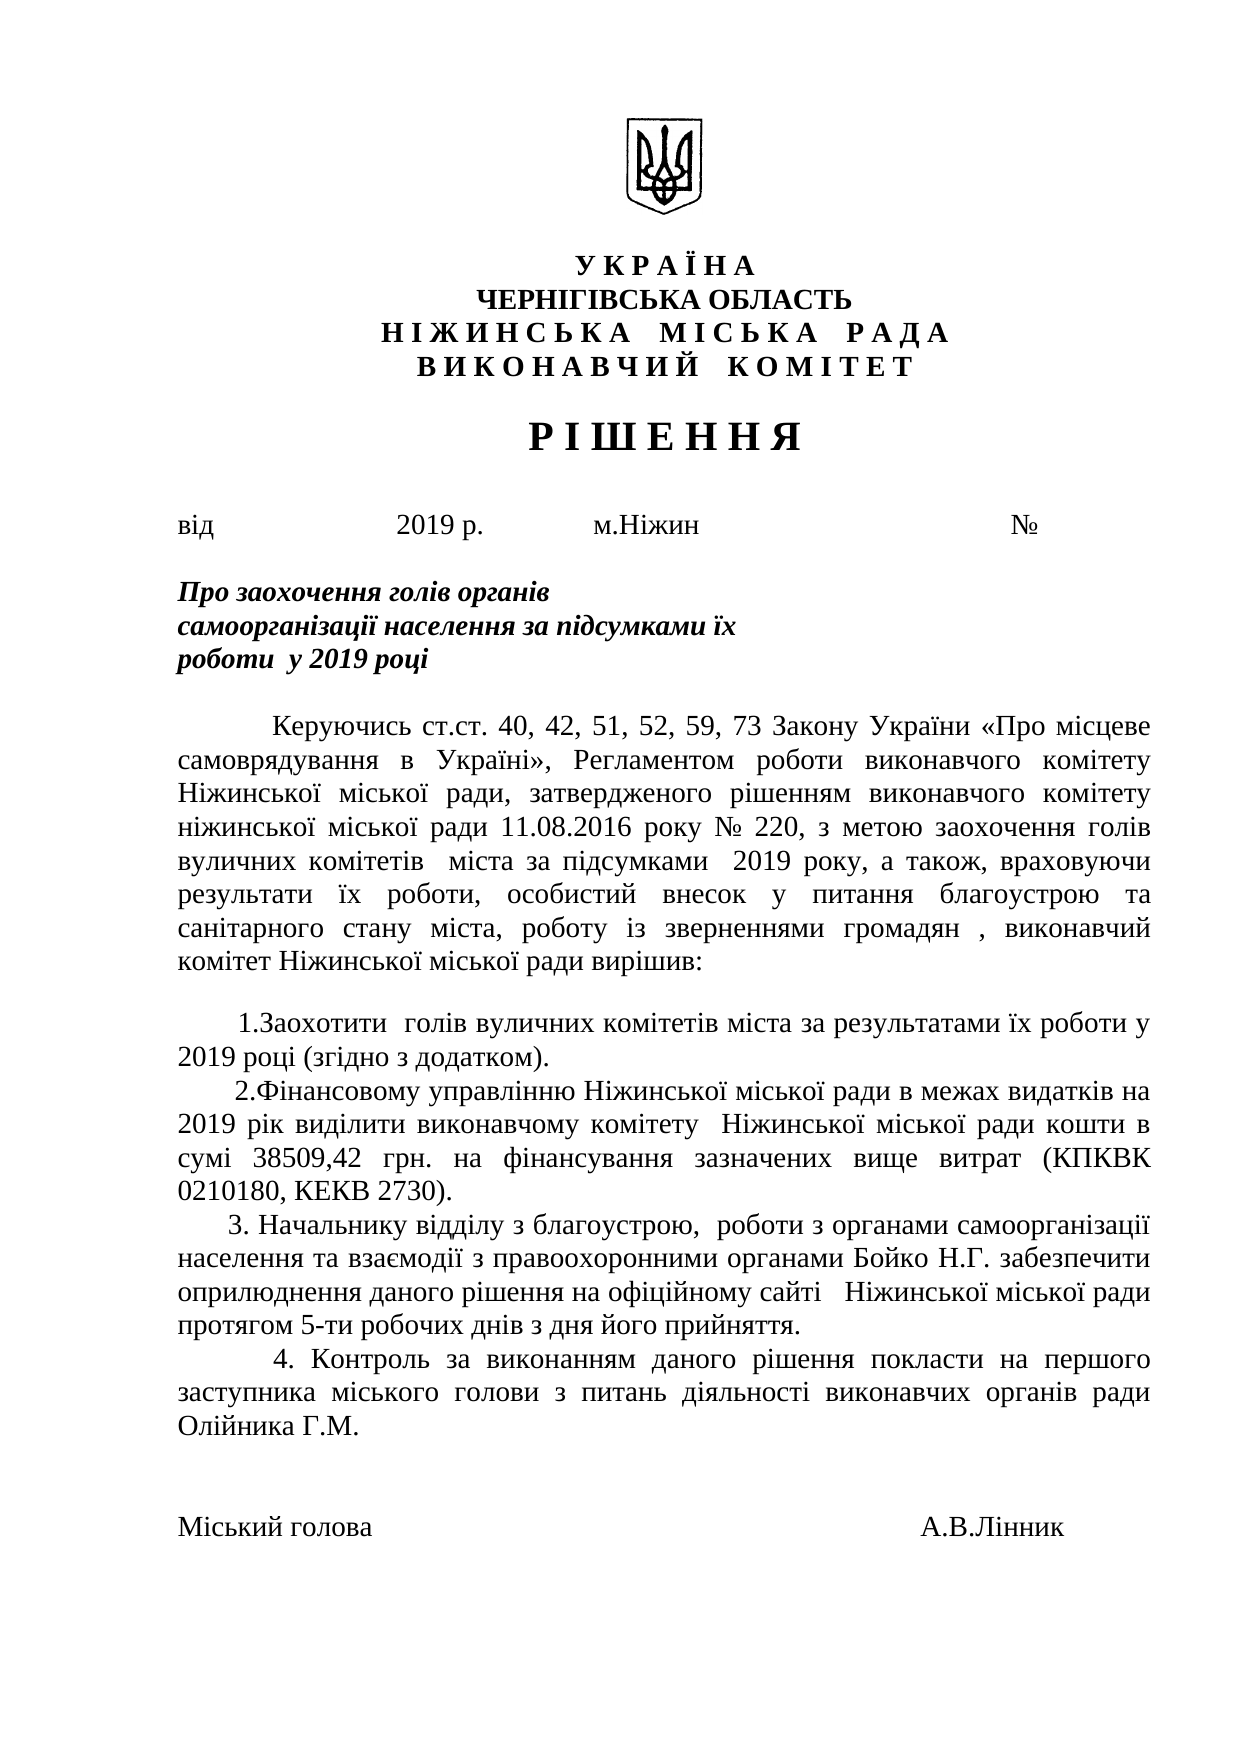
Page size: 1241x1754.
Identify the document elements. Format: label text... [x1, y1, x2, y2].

text самоорганізації населення за підсумками їх [177, 608, 1152, 641]
text ЧЕРНІГІВСЬКА ОБЛАСТЬ [177, 282, 1152, 316]
text 4. Контроль за виконанням даного рішення покласти на першого заступника міського голови з питань діяльності виконавчих органів ради Олійника Г.М. [177, 1341, 1152, 1442]
subtitle Н І Ж И Н С Ь К А М І С Ь К А Р А Д А [177, 316, 1152, 349]
text Керуючись ст.ст. 40, 42, 51, 52, 59, 73 Закону України «Про місцеве самоврядування в Україні», Регламентом роботи виконавчого комітету Ніжинської міської ради, затвердженого рішенням виконавчого комітету ніжинської міської ради 11.08.2016 року № 220, з метою заохочення голів вуличних комітетів міста за підсумками 2019 року, а також, враховуючи результати їх роботи, особистий внесок у питання благоустрою та санітарного стану міста, роботу із зверненнями громадян , виконавчий комітет Ніжинської міської ради вирішив: [177, 708, 1152, 977]
text 3. Начальнику відділу з благоустрою, роботи з органами самоорганізації населення та взаємодії з правоохоронними органами Бойко Н.Г. забезпечити оприлюднення даного рішення на офіційному сайті Ніжинської міської ради протягом 5-ти робочих днів з дня його прийняття. [177, 1207, 1152, 1341]
text від 2019 р. м.Ніжин № [177, 507, 1152, 541]
text 1.Заохотити голів вуличних комітетів міста за результатами їх роботи у 2019 році (згідно з додатком). [177, 1006, 1152, 1073]
text Міський голова А.В.Лінник [177, 1509, 1152, 1542]
text Р І Ш Е Н Н Я [177, 411, 1152, 459]
text 2.Фінансовому управлінню Ніжинської міської ради в межах видатків на 2019 рік виділити виконавчому комітету Ніжинської міської ради кошти в сумі 38509,42 грн. на фінансування зазначених вище витрат (КПКВК 0210180, КЕКВ 2730). [177, 1073, 1152, 1207]
subtitle В И К О Н А В Ч И Й К О М І Т Е Т [177, 349, 1152, 383]
text Про заохочення голів органів [177, 574, 1152, 608]
picture [626, 118, 703, 215]
text У К Р А Ї Н А [177, 248, 1152, 282]
text роботи у 2019 році [177, 641, 1152, 675]
